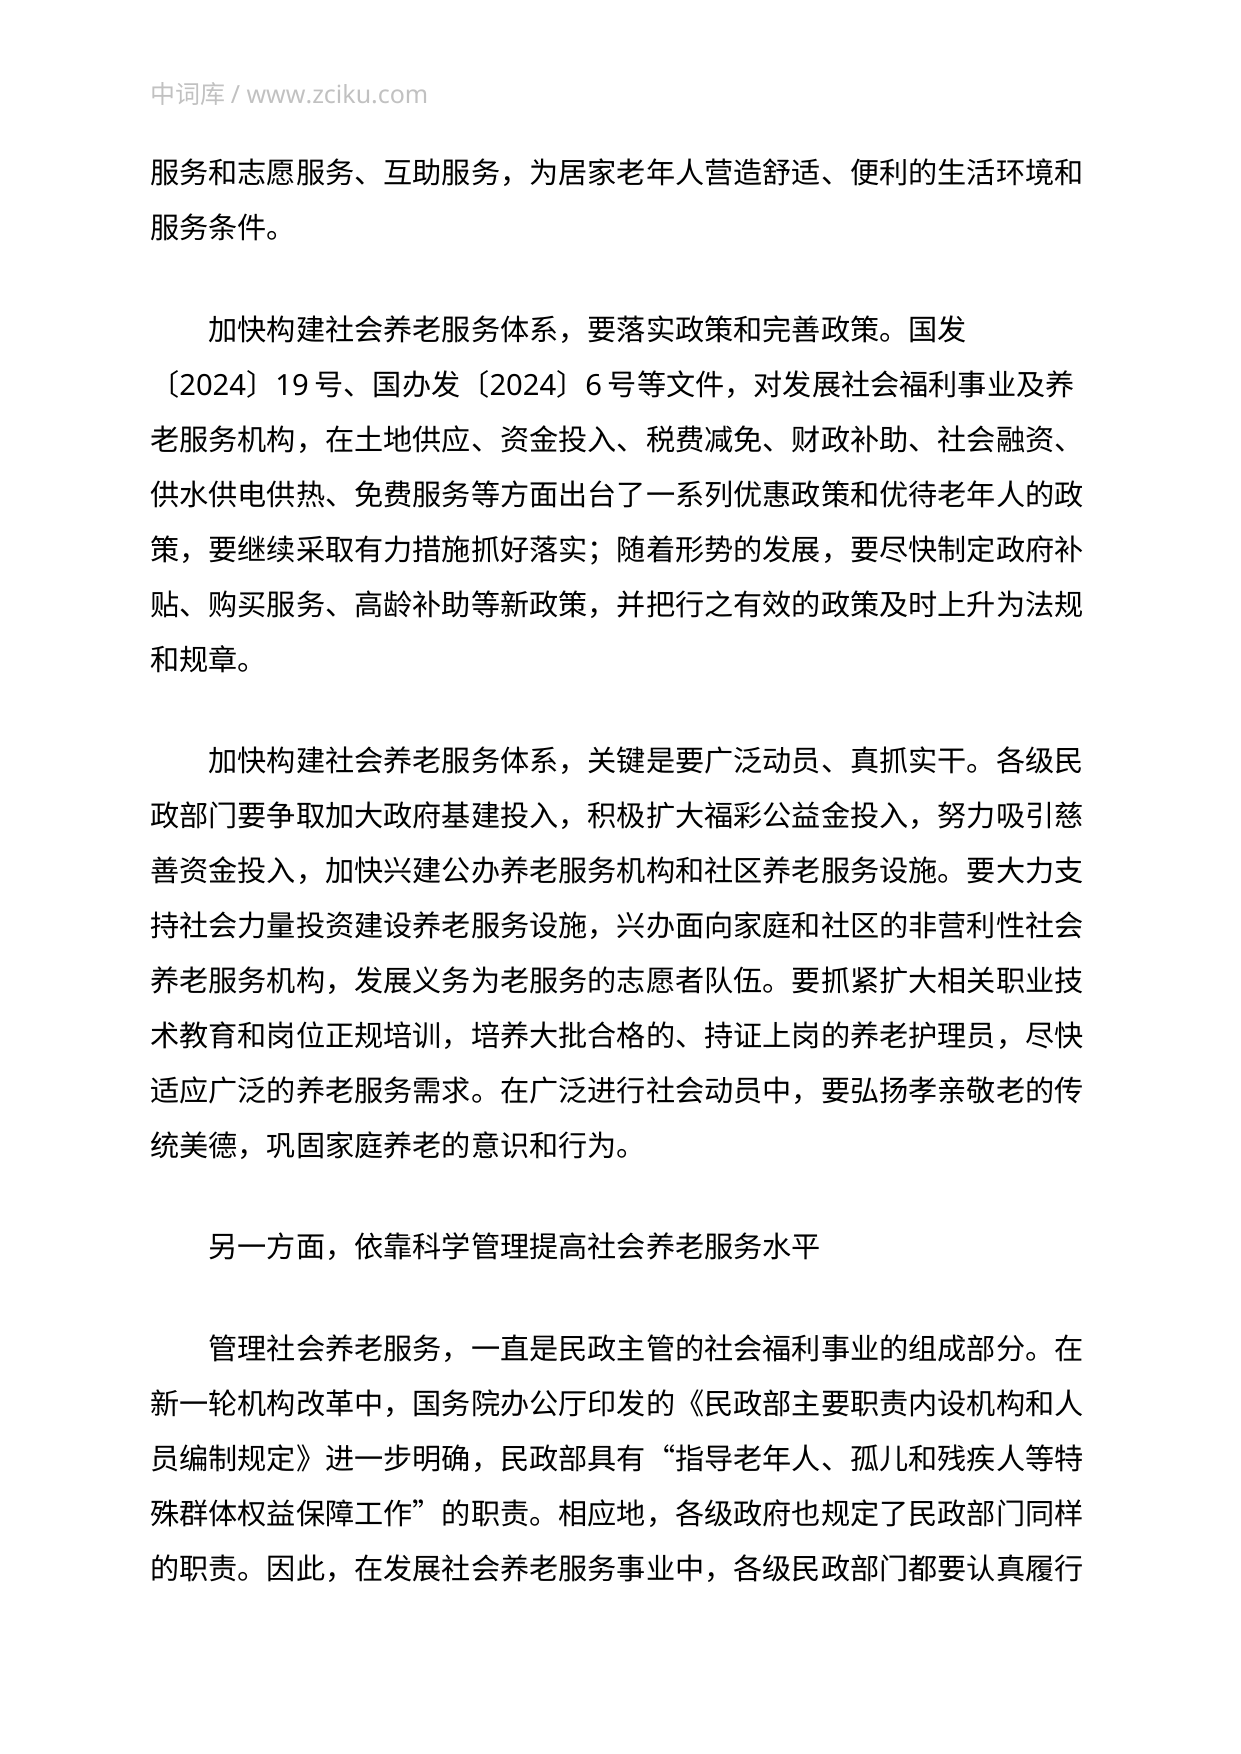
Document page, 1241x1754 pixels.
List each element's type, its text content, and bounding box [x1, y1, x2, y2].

text 加快构建社会养老服务体系，关键是要广泛动员、真抓实干。各级民政部门要争取加大政府基建投入，积极扩大福彩公益金投入，努力吸引慈善资金投入，加快兴建公办养老服务机构和社区养老服务设施。要大力支持社会力量投资建设养老服务设施，兴办面向家庭和社区的非营利性社会养老服务机构，发展义务为老服务的志愿者队伍。要抓紧扩大相关职业技术教育和岗位正规培训，培养大批合格的、持证上岗的养老护理员，尽快适应广泛的养老服务需求。在广泛进行社会动员中，要弘扬孝亲敬老的传统美德，巩固家庭养老的意识和行为。 [150, 738, 1090, 1164]
text 加快构建社会养老服务体系，要落实政策和完善政策。国发〔2024〕19号、国办发〔2024〕6号等文件，对发展社会福利事业及养老服务机构，在土地供应、资金投入、税费减免、财政补助、社会融资、供水供电供热、免费服务等方面出台了一系列优惠政策和优待老年人的政策，要继续采取有力措施抓好落实；随着形势的发展，要尽快制定政府补贴、购买服务、高龄补助等新政策，并把行之有效的政策及时上升为法规和规章。 [150, 307, 1090, 678]
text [150, 150, 1090, 247]
text 另一方面，依靠科学管理提高社会养老服务水平 [150, 1224, 1090, 1266]
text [150, 1326, 1090, 1588]
